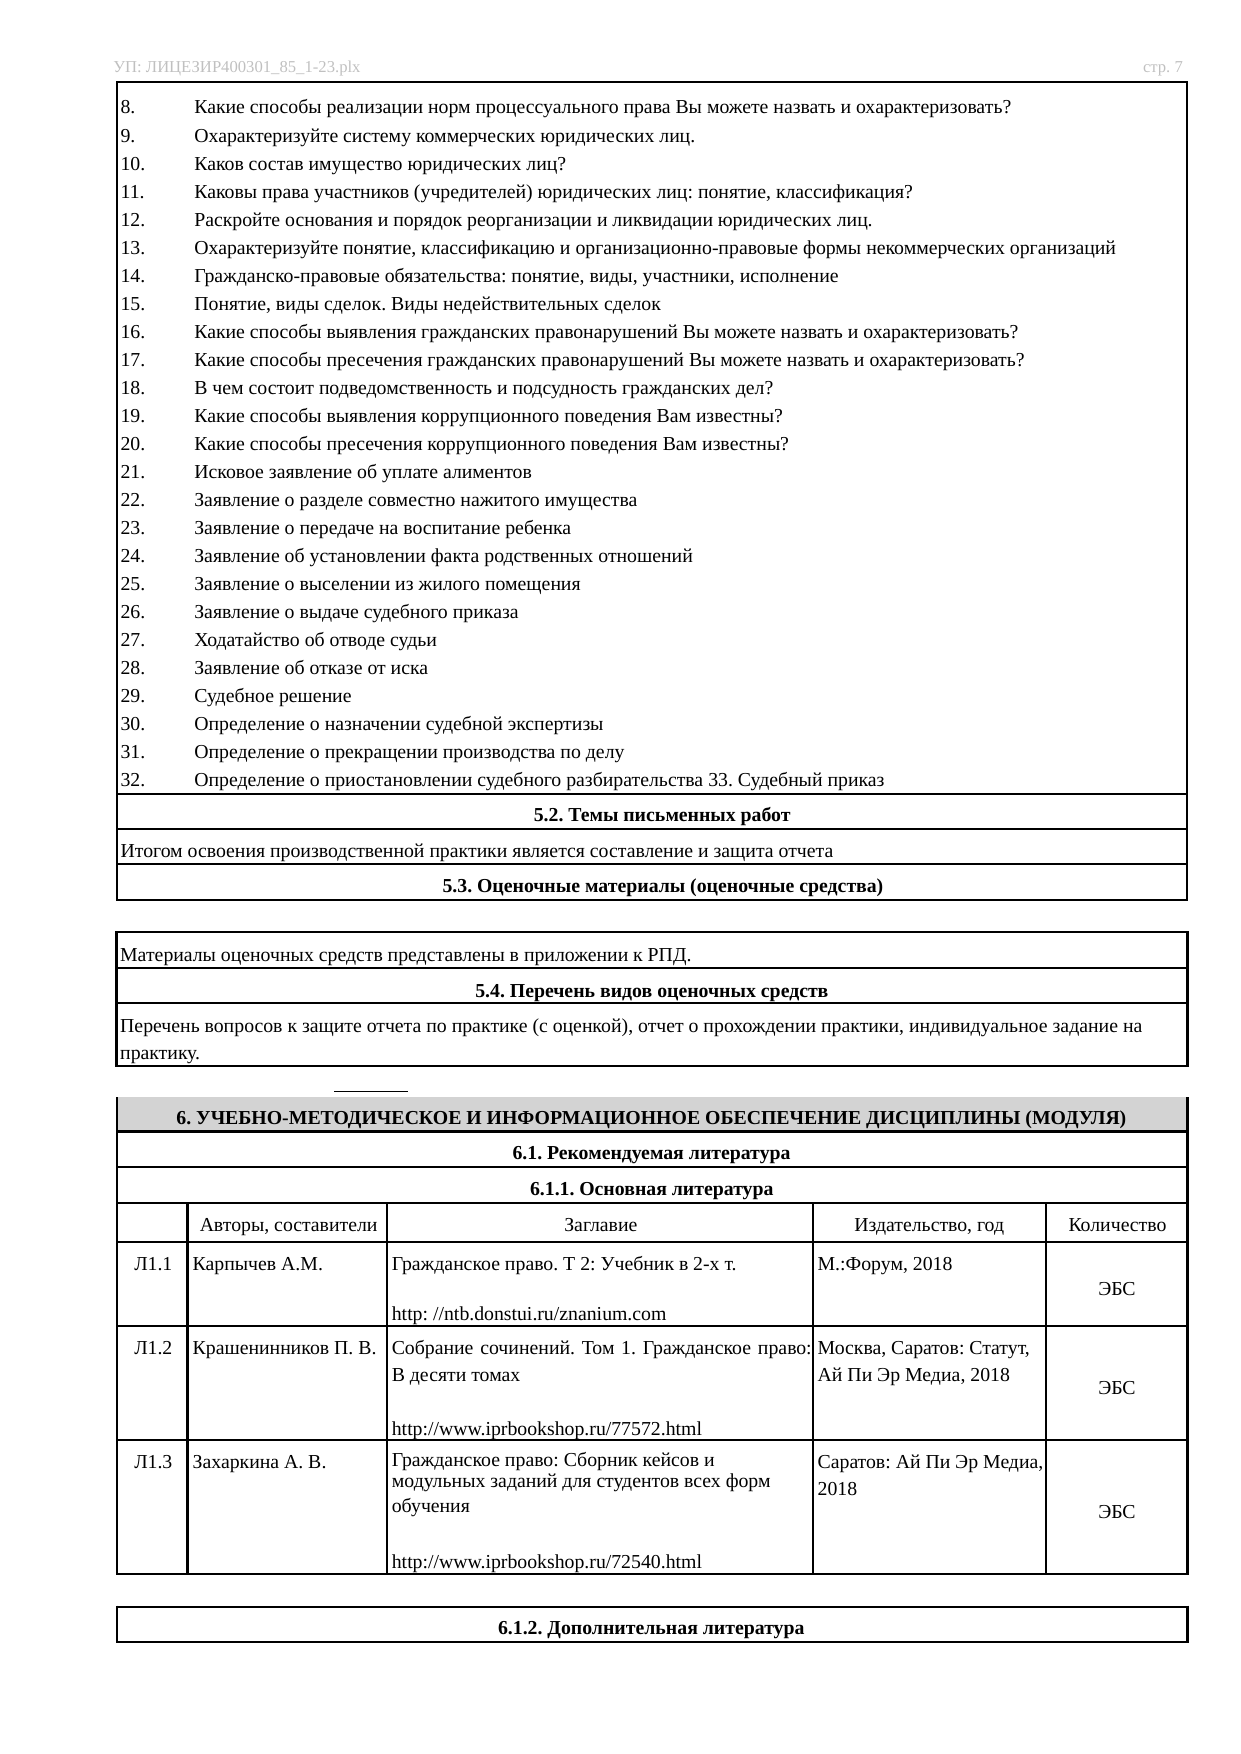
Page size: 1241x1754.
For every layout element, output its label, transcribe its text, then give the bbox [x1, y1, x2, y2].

table_cell [118, 1204, 186, 1241]
table_cell Перечень вопросов к защите отчета по практике (с оценкой), отчет о прохождении практики, индивидуальное задание на практику. [118, 1004, 1186, 1065]
table_header Материалы оценочных средств представлены в приложении к РПД. [118, 933, 1186, 967]
table_cell ЭБС [1047, 1243, 1186, 1325]
table_cell Крашенинников П. В. [189, 1327, 386, 1439]
table_cell Саратов: Ай Пи Эр Медиа, 2018 [814, 1441, 1045, 1573]
table_cell Авторы, составители [189, 1204, 386, 1241]
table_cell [118, 83, 1186, 792]
table_cell Заглавие [388, 1204, 812, 1241]
table_cell Итогом освоения производственной практики является составление и защита отчета [118, 830, 1186, 863]
table_header 6. УЧЕБНО-МЕТОДИЧЕСКОЕ И ИНФОРМАЦИОННОЕ ОБЕСПЕЧЕНИЕ ДИСЦИПЛИНЫ (МОДУЛЯ) [118, 1097, 1186, 1130]
table_cell Гражданское право. Т 2: Учебник в 2-х т. http: //ntb.donstui.ru/znanium.com [388, 1243, 812, 1325]
table_cell Л1.1 [118, 1243, 186, 1325]
table_cell 5.2. Темы письменных работ [118, 795, 1186, 828]
table_cell ЭБС [1047, 1327, 1186, 1439]
table_cell 6.1.1. Основная литература [118, 1168, 1186, 1202]
table_cell Карпычев А.М. [189, 1243, 386, 1325]
table_header 6.1.2. Дополнительная литература [118, 1608, 1186, 1641]
table_cell 5.4. Перечень видов оценочных средств [118, 969, 1186, 1002]
table_cell Л1.3 [118, 1441, 186, 1573]
table_cell Собрание сочинений. Том 1. Гражданское право: В десяти томах http://www.iprbookshop.ru/77572.html [388, 1327, 812, 1439]
table_cell Захаркина А. В. [189, 1441, 386, 1573]
table_cell Москва, Саратов: Статут, Ай Пи Эр Медиа, 2018 [814, 1327, 1045, 1439]
table_cell 5.3. Оценочные материалы (оценочные средства) [118, 865, 1186, 899]
table_cell Л1.2 [118, 1327, 186, 1439]
table_cell ЭБС [1047, 1441, 1186, 1573]
table_cell М.:Форум, 2018 [814, 1243, 1045, 1325]
table_cell 6.1. Рекомендуемая литература [118, 1133, 1186, 1166]
table_cell Издательство, год [814, 1204, 1045, 1241]
table_cell Количество [1047, 1204, 1186, 1241]
table_cell Гражданское право: Сборник кейсов и модульных заданий для студентов всех форм обучения http://www.iprbookshop.ru/72540.html [388, 1441, 812, 1573]
